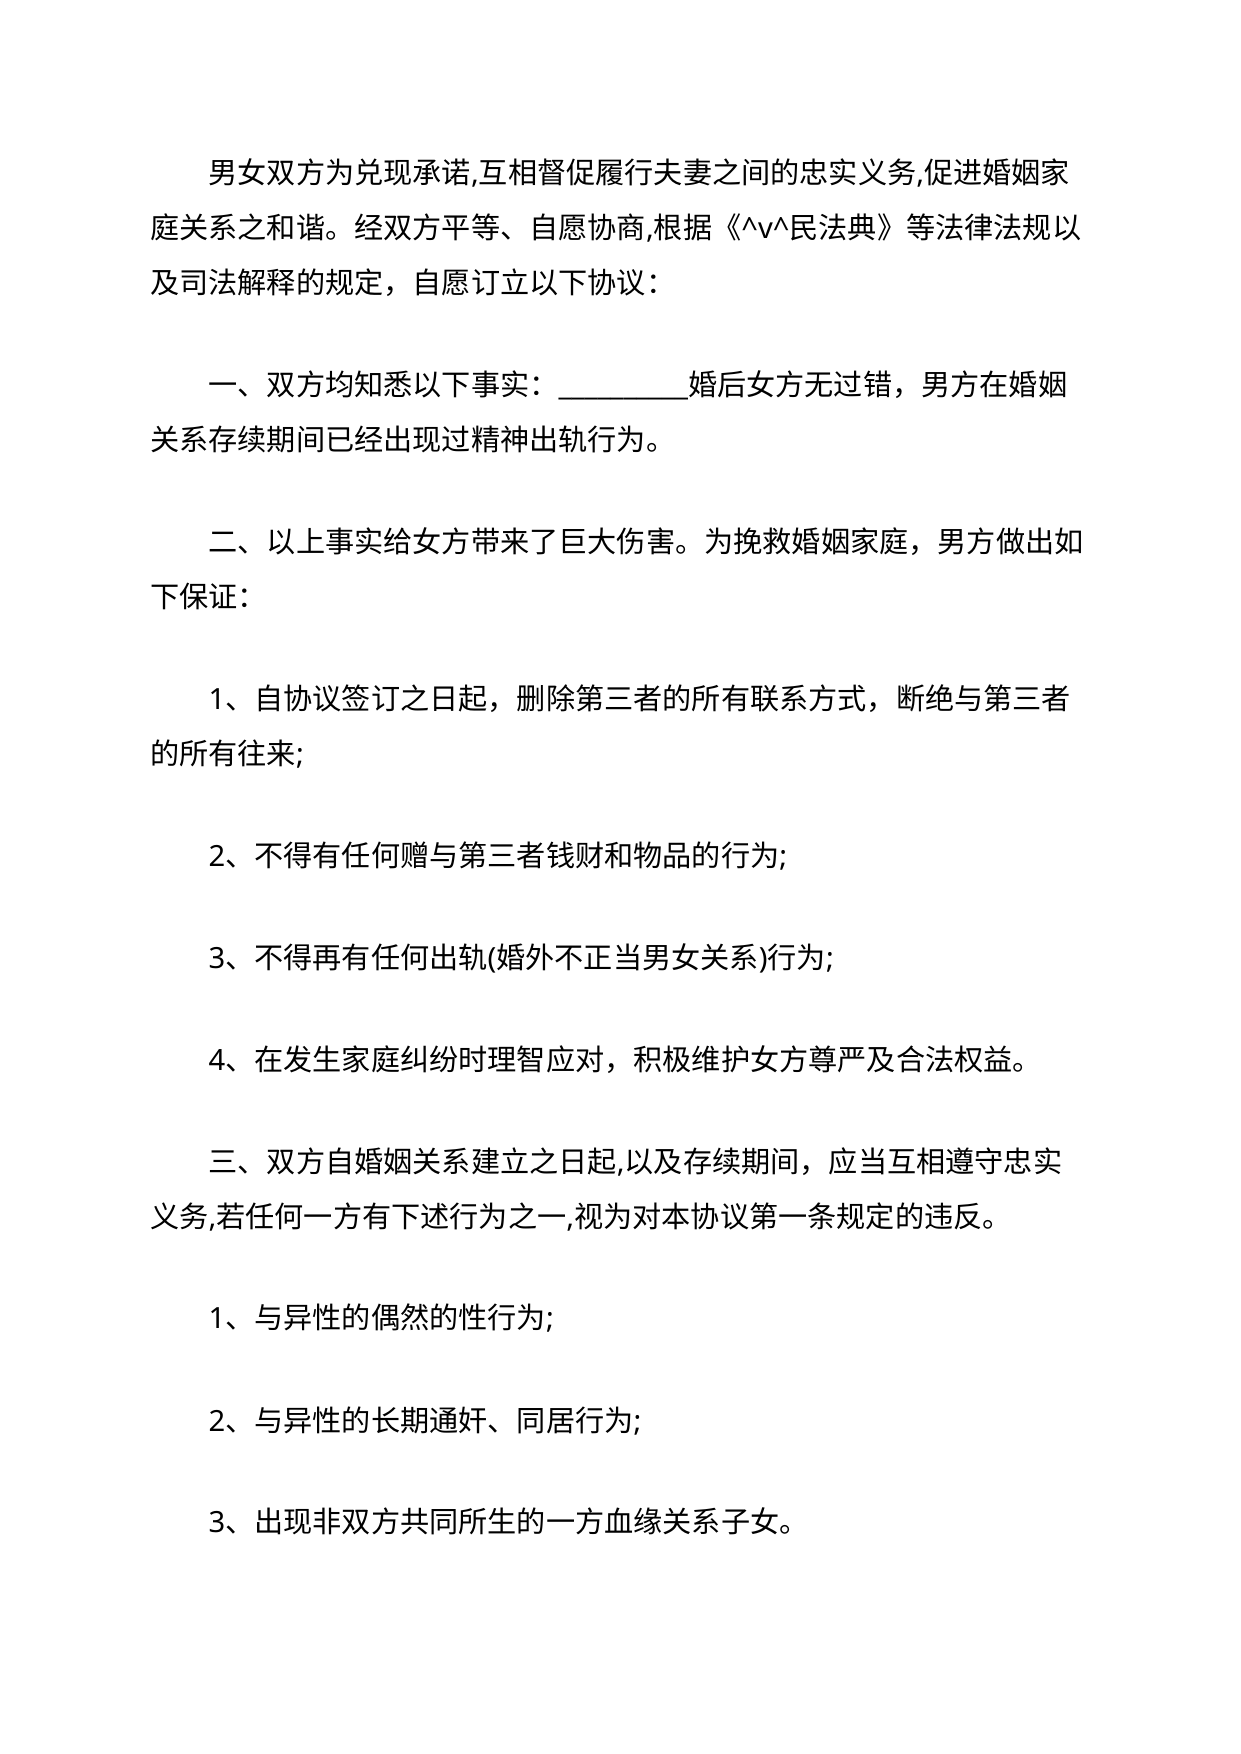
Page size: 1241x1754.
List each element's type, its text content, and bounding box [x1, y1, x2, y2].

text 二、以上事实给女方带来了巨大伤害。为挽救婚姻家庭，男方做出如下保证： [150, 518, 1090, 616]
text 1、与异性的偶然的性行为; [150, 1295, 1090, 1337]
text 一、双方均知悉以下事实：__________婚后女方无过错，男方在婚姻关系存续期间已经出现过精神出轨行为。 [150, 362, 1090, 459]
text 三、双方自婚姻关系建立之日起,以及存续期间，应当互相遵守忠实义务,若任何一方有下述行为之一,视为对本协议第一条规定的违反。 [150, 1138, 1090, 1236]
text 3、不得再有任何出轨(婚外不正当男女关系)行为; [150, 934, 1090, 977]
text 1、自协议签订之日起，删除第三者的所有联系方式，断绝与第三者的所有往来; [150, 675, 1090, 773]
text 2、不得有任何赠与第三者钱财和物品的行为; [150, 832, 1090, 874]
text 4、在发生家庭纠纷时理智应对，积极维护女方尊严及合法权益。 [150, 1036, 1090, 1078]
text 2、与异性的长期通奸、同居行为; [150, 1397, 1090, 1439]
text 3、出现非双方共同所生的一方血缘关系子女。 [150, 1499, 1090, 1541]
text 男女双方为兑现承诺,互相督促履行夫妻之间的忠实义务,促进婚姻家庭关系之和谐。经双方平等、自愿协商,根据《^v^民法典》等法律法规以及司法解释的规定，自愿订立以下协议： [150, 150, 1090, 302]
